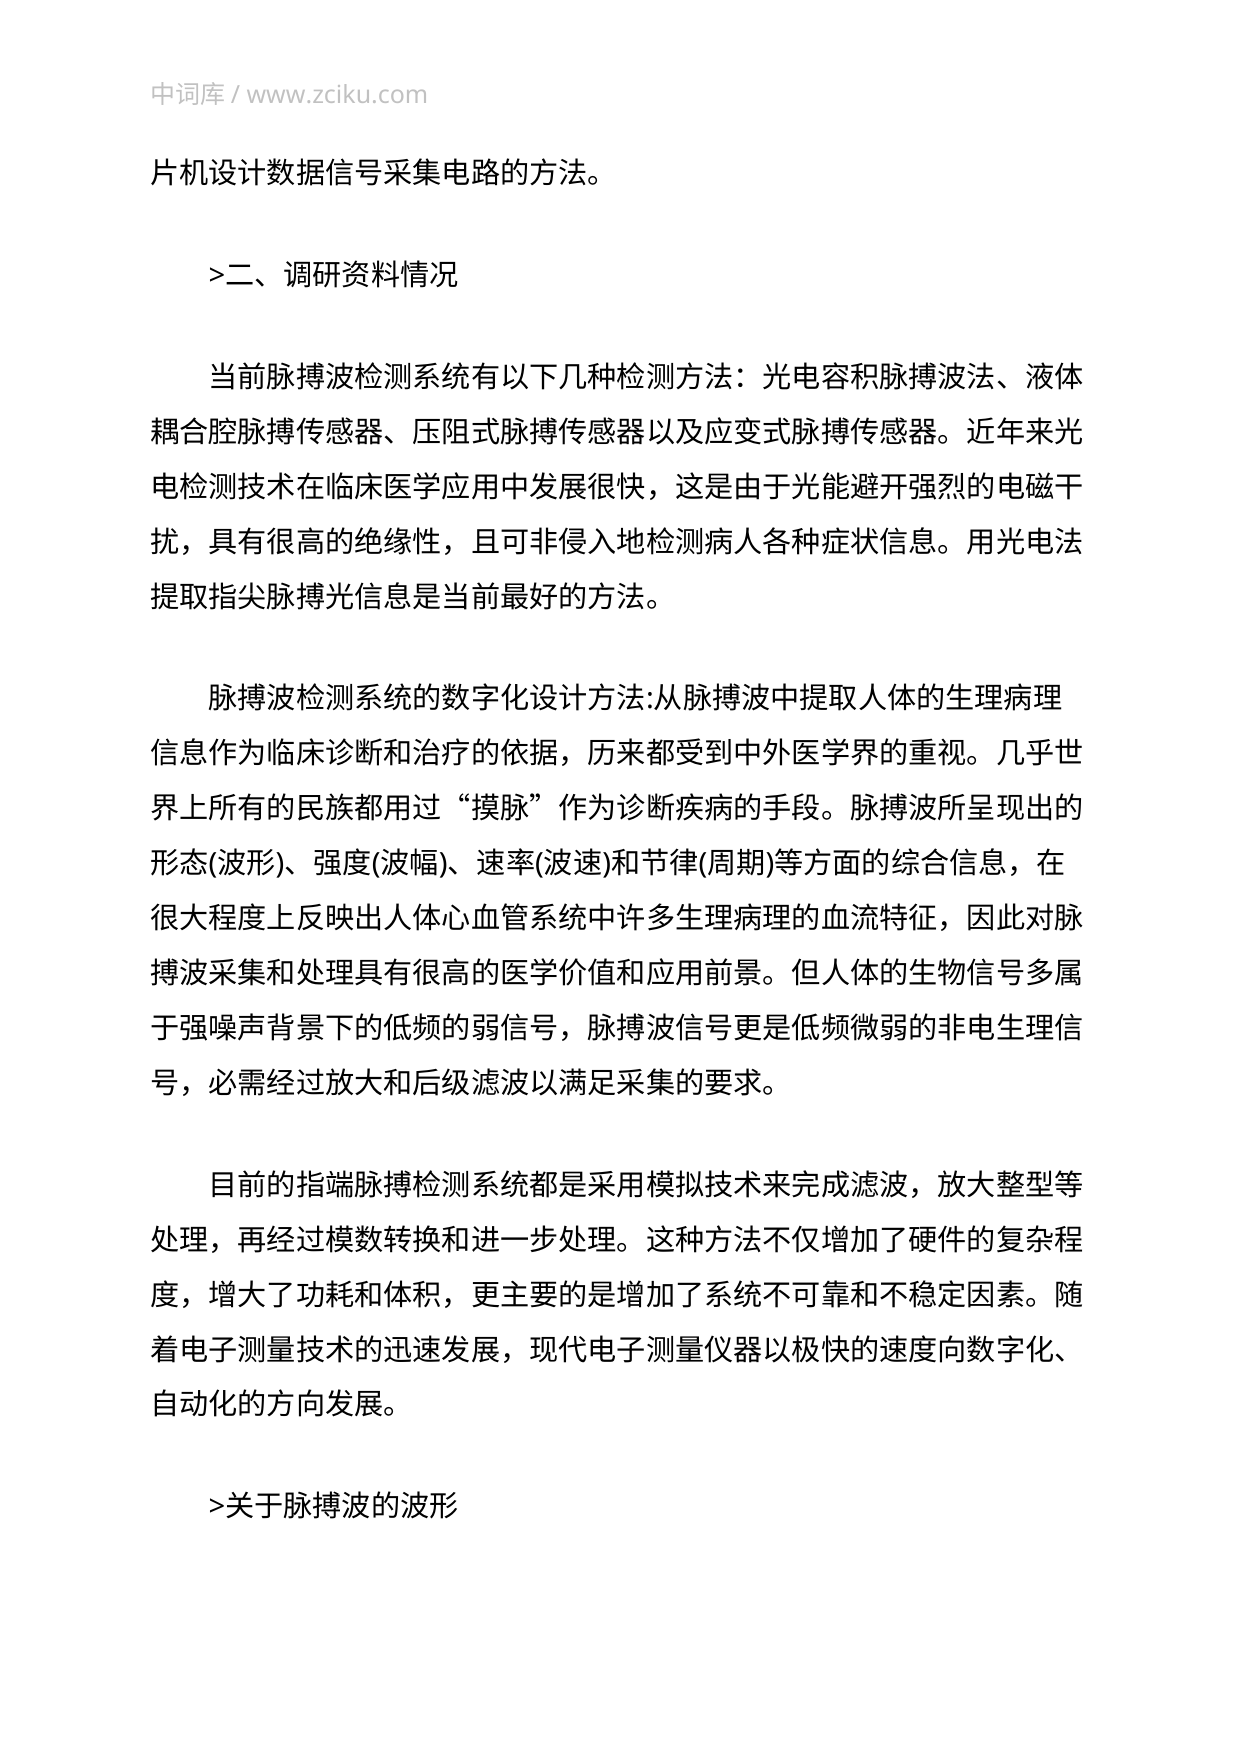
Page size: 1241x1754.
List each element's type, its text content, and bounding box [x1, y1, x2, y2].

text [150, 150, 1090, 192]
text 当前脉搏波检测系统有以下几种检测方法：光电容积脉搏波法、液体耦合腔脉搏传感器、压阻式脉搏传感器以及应变式脉搏传感器。近年来光电检测技术在临床医学应用中发展很快，这是由于光能避开强烈的电磁干扰，具有很高的绝缘性，且可非侵入地检测病人各种症状信息。用光电法提取指尖脉搏光信息是当前最好的方法。 [150, 354, 1090, 616]
text >关于脉搏波的波形 [150, 1483, 1090, 1525]
text 目前的指端脉搏检测系统都是采用模拟技术来完成滤波，放大整型等处理，再经过模数转换和进一步处理。这种方法不仅增加了硬件的复杂程度，增大了功耗和体积，更主要的是增加了系统不可靠和不稳定因素。随着电子测量技术的迅速发展，现代电子测量仪器以极快的速度向数字化、自动化的方向发展。 [150, 1161, 1090, 1423]
text 脉搏波检测系统的数字化设计方法:从脉搏波中提取人体的生理病理信息作为临床诊断和治疗的依据，历来都受到中外医学界的重视。几乎世界上所有的民族都用过“摸脉”作为诊断疾病的手段。脉搏波所呈现出的形态(波形)、强度(波幅)、速率(波速)和节律(周期)等方面的综合信息，在很大程度上反映出人体心血管系统中许多生理病理的血流特征，因此对脉搏波采集和处理具有很高的医学价值和应用前景。但人体的生物信号多属于强噪声背景下的低频的弱信号，脉搏波信号更是低频微弱的非电生理信号，必需经过放大和后级滤波以满足采集的要求。 [150, 675, 1090, 1102]
text >二、调研资料情况 [150, 252, 1090, 294]
